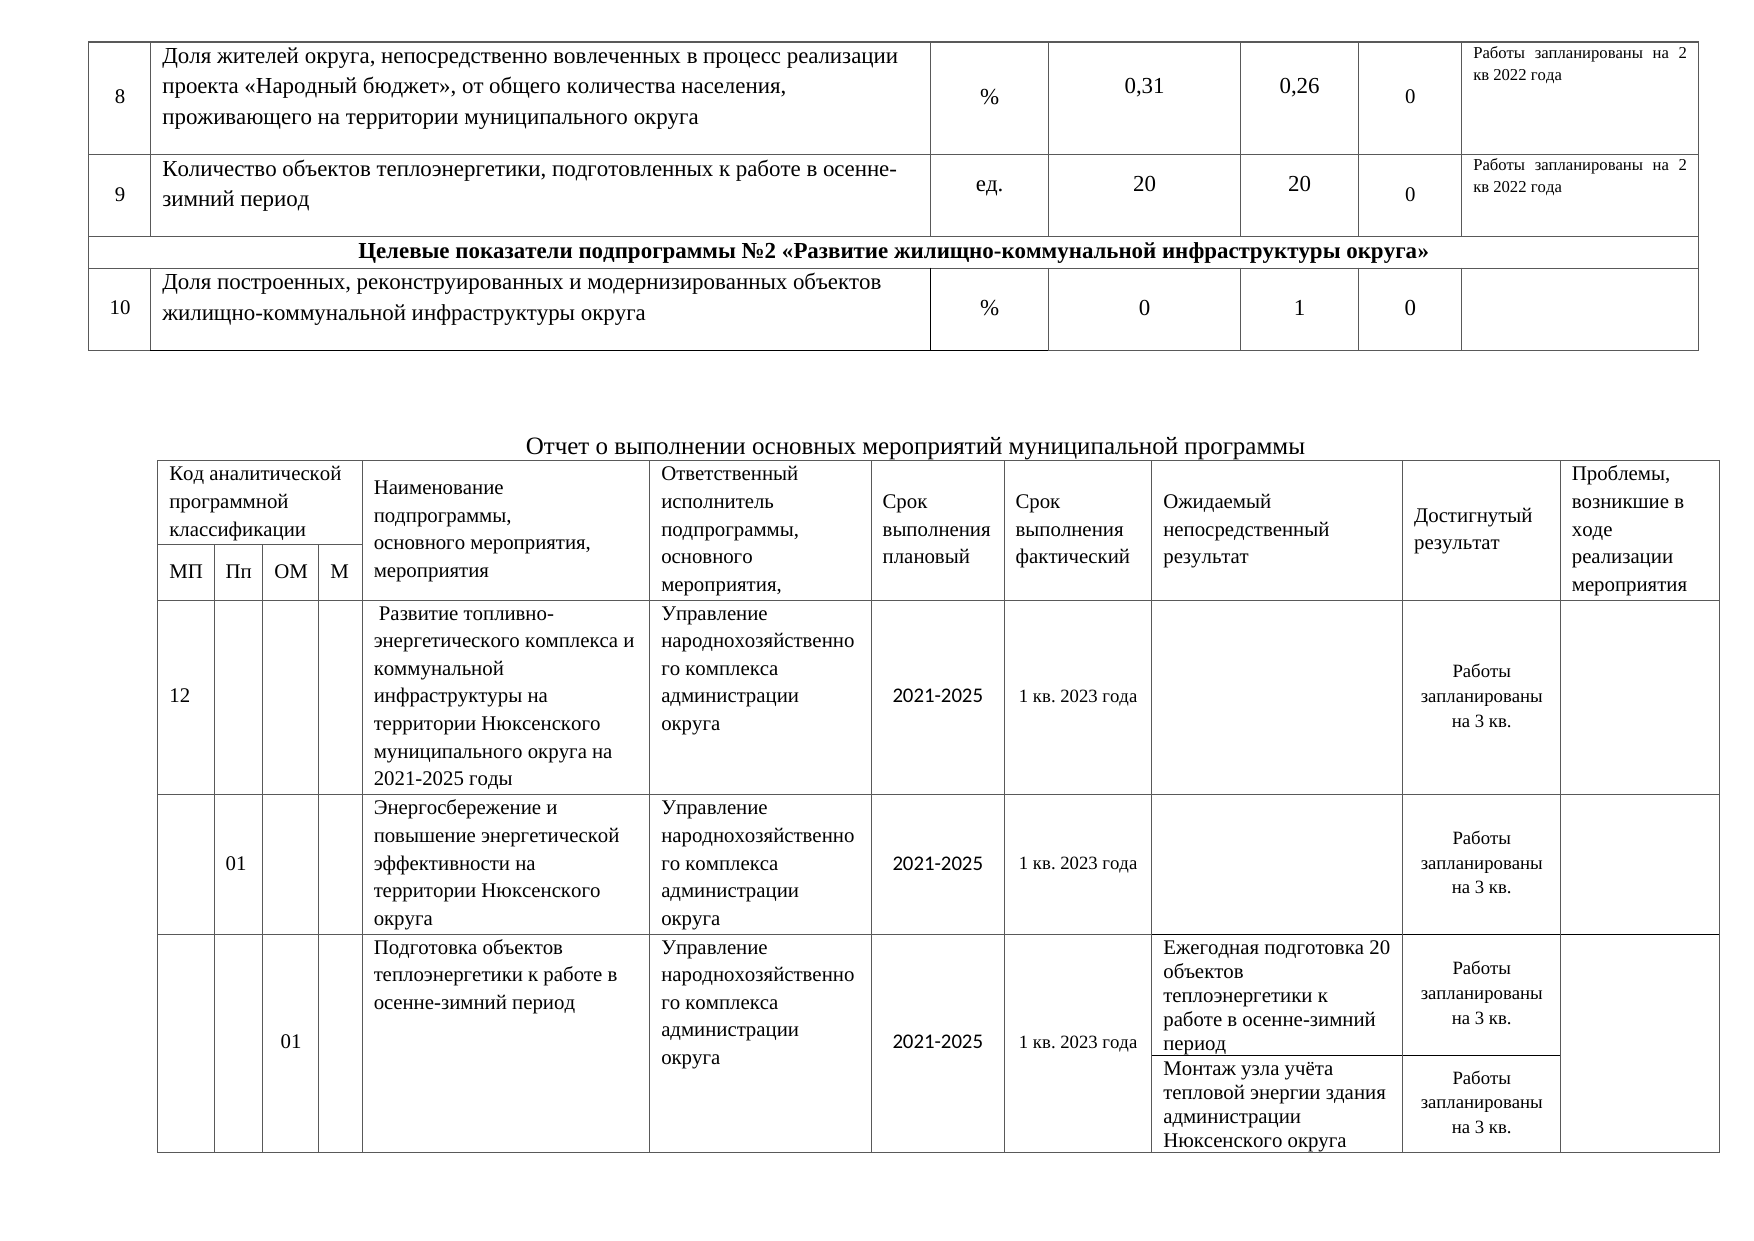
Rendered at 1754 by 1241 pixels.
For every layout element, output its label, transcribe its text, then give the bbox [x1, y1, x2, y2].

table_cell 20 [1049, 155, 1240, 236]
table_cell 12 [158, 601, 214, 794]
table_cell Целевые показатели подпрограммы №2 «Развитие жилищно-коммунальной инфраструктуры округа» [89, 237, 1698, 267]
table_cell [158, 935, 214, 1152]
table_cell Управление народнохозяйственного комплекса администрации округа [650, 795, 871, 933]
table_cell Работы запланированы на 3 кв. [1403, 795, 1560, 933]
table_cell 0 [1049, 269, 1240, 350]
table_cell Монтаж узла учёта тепловой энергии здания администрации Нюксенского округа [1152, 1056, 1402, 1152]
table_cell 2021-2025 [872, 935, 1004, 1152]
table_cell [319, 935, 362, 1152]
table_cell [319, 601, 362, 794]
table_cell 2021-2025 [872, 795, 1004, 933]
table_cell МП [158, 545, 214, 599]
table_cell Работы запланированы на 3 кв. [1403, 935, 1560, 1055]
table_cell % [931, 43, 1048, 154]
table_header Достигнутый результат [1403, 461, 1560, 599]
table_cell 0 [1359, 43, 1461, 154]
table_cell 1 кв. 2023 года [1005, 935, 1151, 1152]
table_cell 0 [1359, 269, 1461, 350]
table_header Ожидаемый непосредственный результат [1152, 461, 1402, 599]
table_cell ОМ [263, 545, 318, 599]
table_cell [263, 795, 318, 933]
table_cell Работы запланированы на 3 кв. [1403, 601, 1560, 794]
table_cell [158, 795, 214, 933]
table_cell 1 кв. 2023 года [1005, 601, 1151, 794]
table_cell [263, 601, 318, 794]
table_cell 0,26 [1241, 43, 1358, 154]
table_cell Работы запланированы на 2 кв 2022 года [1462, 155, 1698, 236]
table_cell Работы запланированы на 2 кв 2022 года [1462, 43, 1698, 154]
table_cell [215, 601, 262, 794]
table_cell [1152, 795, 1402, 933]
table_cell Доля построенных, реконструированных и модернизированных объектов жилищно-коммунальной инфраструктуры округа [151, 269, 930, 350]
table_header Наименование подпрограммы, основного мероприятия, мероприятия [363, 461, 649, 599]
table_header Ответственный исполнитель подпрограммы, основного мероприятия, [650, 461, 871, 599]
table_cell 01 [263, 935, 318, 1152]
table_header Срок выполнения фактический [1005, 461, 1151, 599]
table_cell Количество объектов теплоэнергетики, подготовленных к работе в осенне-зимний период [151, 155, 930, 236]
table_cell [215, 935, 262, 1152]
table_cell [650, 935, 871, 1152]
table_cell % [931, 269, 1048, 350]
table_cell [1152, 601, 1402, 794]
table_cell Управление народнохозяйственного комплекса администрации округа [650, 601, 871, 794]
table_cell Подготовка объектов теплоэнергетики к работе в осенне-зимний период [363, 935, 649, 1152]
table_cell [319, 795, 362, 933]
table_cell [1462, 269, 1698, 350]
table_cell Пп [215, 545, 262, 599]
table_cell 0 [1359, 155, 1461, 236]
table_cell Развитие топливно-энергетического комплекса и коммунальной инфраструктуры на территории Нюксенского муниципального округа на 2021-2025 годы [363, 601, 649, 794]
table_header Проблемы, возникшие в ходе реализации мероприятия [1561, 461, 1719, 599]
table_cell [1561, 935, 1719, 1152]
table_cell [1561, 795, 1719, 933]
table_cell 8 [89, 43, 150, 154]
table_header Срок выполнения плановый [872, 461, 1004, 599]
table_cell 9 [89, 155, 150, 236]
table_cell 01 [215, 795, 262, 933]
table_cell Энергосбережение и повышение энергетической эффективности на территории Нюксенского округа [363, 795, 649, 933]
table_cell [1561, 601, 1719, 794]
table_cell 10 [89, 269, 150, 350]
table_cell 20 [1241, 155, 1358, 236]
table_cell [1403, 1056, 1560, 1152]
table_cell 1 [1241, 269, 1358, 350]
table_cell 2021-2025 [872, 601, 1004, 794]
table_cell 0,31 [1049, 43, 1240, 154]
text Отчет о выполнении основных мероприятий муниципальной программы [148, 431, 1683, 460]
table_cell Доля жителей округа, непосредственно вовлеченных в процесс реализации проекта «Народный бюджет», от общего количества населения, проживающего на территории муниципального округа [151, 43, 930, 154]
table_header Код аналитической программной классификации [158, 461, 362, 544]
table_cell ед. [931, 155, 1048, 236]
table_cell 1 кв. 2023 года [1005, 795, 1151, 933]
table_cell М [319, 545, 362, 599]
table_cell Ежегодная подготовка 20 объектов теплоэнергетики к работе в осенне-зимний период [1152, 935, 1402, 1055]
